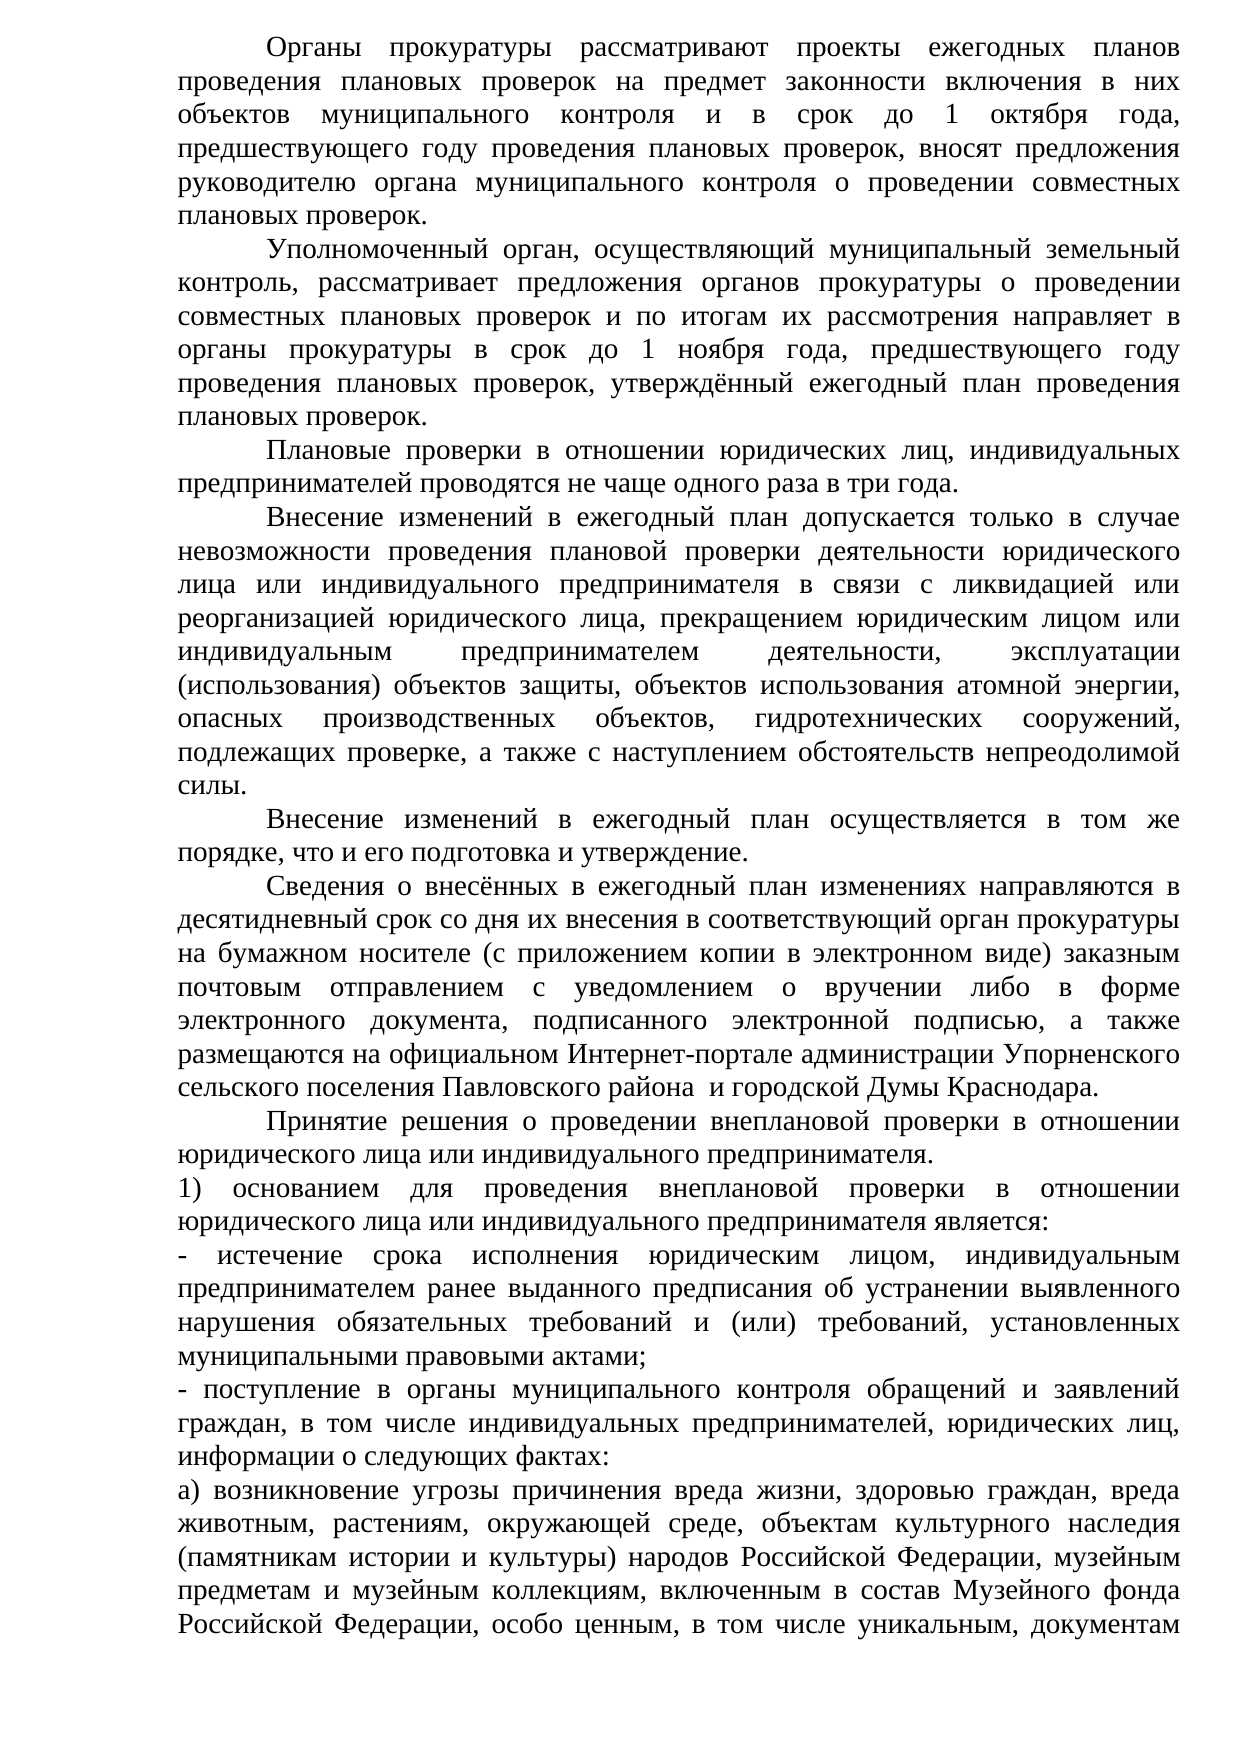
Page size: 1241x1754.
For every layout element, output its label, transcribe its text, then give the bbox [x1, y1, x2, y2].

text 1) основанием для проведения внеплановой проверки в отношении юридического лица или индивидуального предпринимателя является: [177, 1170, 1181, 1237]
text Плановые проверки в отношении юридических лиц, индивидуальных предпринимателей проводятся не чаще одного раза в три года. [177, 432, 1181, 499]
text - поступление в органы муниципального контроля обращений и заявлений граждан, в том числе индивидуальных предпринимателей, юридических лиц, информации о следующих фактах: [177, 1371, 1181, 1472]
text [177, 1472, 1181, 1639]
text Внесение изменений в ежегодный план допускается только в случае невозможности проведения плановой проверки деятельности юридического лица или индивидуального предпринимателя в связи с ликвидацией или реорганизацией юридического лица, прекращением юридическим лицом или индивидуальным предпринимателем деятельности, эксплуатации (использования) объектов защиты, объектов использования атомной энергии, опасных производственных объектов, гидротехнических сооружений, подлежащих проверке, а также с наступлением обстоятельств непреодолимой силы. [177, 499, 1181, 801]
text Внесение изменений в ежегодный план осуществляется в том же порядке, что и его подготовка и утверждение. [177, 801, 1181, 868]
text Уполномоченный орган, осуществляющий муниципальный земельный контроль, рассматривает предложения органов прокуратуры о проведении совместных плановых проверок и по итогам их рассмотрения направляет в органы прокуратуры в срок до 1 ноября года, предшествующего году проведения плановых проверок, утверждённый ежегодный план проведения плановых проверок. [177, 231, 1181, 432]
text Органы прокуратуры рассматривают проекты ежегодных планов проведения плановых проверок на предмет законности включения в них объектов муниципального контроля и в срок до 1 октября года, предшествующего году проведения плановых проверок, вносят предложения руководителю органа муниципального контроля о проведении совместных плановых проверок. [177, 29, 1181, 231]
text - истечение срока исполнения юридическим лицом, индивидуальным предпринимателем ранее выданного предписания об устранении выявленного нарушения обязательных требований и (или) требований, установленных муниципальными правовыми актами; [177, 1237, 1181, 1371]
text Сведения о внесённых в ежегодный план изменениях направляются в десятидневный срок со дня их внесения в соответствующий орган прокуратуры на бумажном носителе (с приложением копии в электронном виде) заказным почтовым отправлением с уведомлением о вручении либо в форме электронного документа, подписанного электронной подписью, а также размещаются на официальном Интернет-портале администрации Упорненского сельского поселения Павловского района и городской Думы Краснодара. [177, 868, 1181, 1103]
text Принятие решения о проведении внеплановой проверки в отношении юридического лица или индивидуального предпринимателя. [177, 1103, 1181, 1170]
